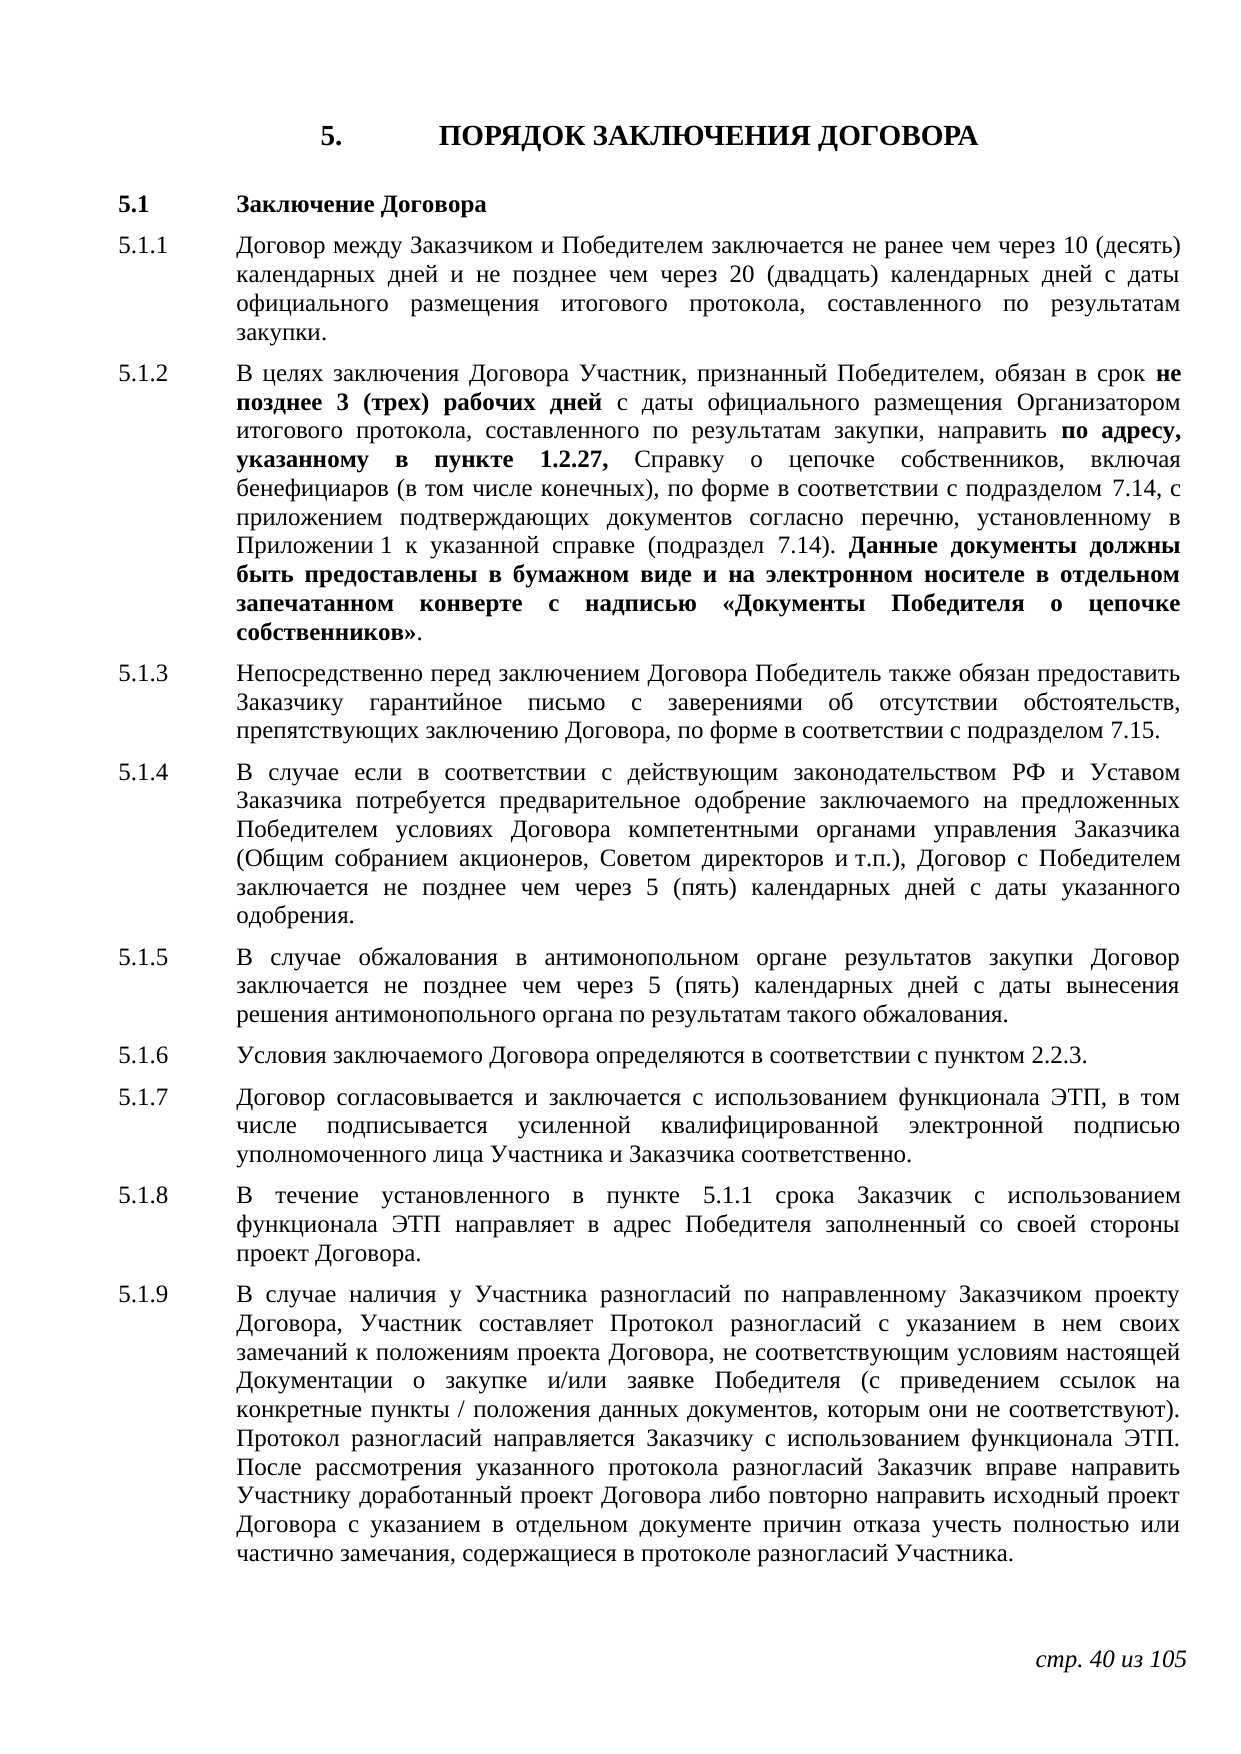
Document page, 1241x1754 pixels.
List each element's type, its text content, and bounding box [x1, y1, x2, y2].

text В случае обжалования в антимонопольном органе результатов закупки Договор заключается не позднее чем через 5 (пять) календарных дней с даты вынесения решения антимонопольного органа по результатам такого обжалования. [118, 942, 1181, 1028]
subtitle Заключение Договора [118, 189, 1181, 218]
text Условия заключаемого Договора определяются в соответствии с пунктом 2.2.3. [118, 1040, 1181, 1069]
text Непосредственно перед заключением Договора Победитель также обязан предоставить Заказчику гарантийное письмо с заверениями об отсутствии обстоятельств, препятствующих заключению Договора, по форме в соответствии с подразделом 7.15. [118, 658, 1181, 744]
text Договор согласовывается и заключается с использованием функционала ЭТП, в том числе подписывается усиленной квалифицированной электронной подписью уполномоченного лица Участника и Заказчика соответственно. [118, 1082, 1181, 1168]
text Договор между Заказчиком и Победителем заключается не ранее чем через 10 (десять) календарных дней и не позднее чем через 20 (двадцать) календарных дней с даты официального размещения итогового протокола, составленного по результатам закупки. [118, 230, 1181, 345]
text В случае наличия у Участника разногласий по направленному Заказчиком проекту Договора, Участник составляет Протокол разногласий с указанием в нем своих замечаний к положениям проекта Договора, не соответствующим условиям настоящей Документации о закупке и/или заявке Победителя (с приведением ссылок на конкретные пункты / положения данных документов, которым они не соответствуют). Протокол разногласий направляется Заказчику с использованием функционала ЭТП. После рассмотрения указанного протокола разногласий Заказчик вправе направить Участнику доработанный проект Договора либо повторно направить исходный проект Договора с указанием в отдельном документе причин отказа учесть полностью или частично замечания, содержащиеся в протоколе разногласий Участника. [118, 1279, 1181, 1567]
text В течение установленного в пункте 5.1.1 срока Заказчик с использованием функционала ЭТП направляет в адрес Победителя заполненный со своей стороны проект Договора. [118, 1180, 1181, 1267]
subtitle ПОРЯДОК ЗАКЛЮЧЕНИЯ ДОГОВОРА [118, 118, 1181, 152]
text В случае если в соответствии с действующим законодательством РФ и Уставом Заказчика потребуется предварительное одобрение заключаемого на предложенных Победителем условиях Договора компетентными органами управления Заказчика (Общим собранием акционеров, Советом директоров и т.п.), Договор с Победителем заключается не позднее чем через 5 (пять) календарных дней с даты указанного одобрения. [118, 757, 1181, 929]
text В целях заключения Договора Участник, признанный Победителем, обязан в срок не позднее 3 (трех) рабочих дней с даты официального размещения Организатором итогового протокола, составленного по результатам закупки, направить по адресу, указанному в пункте 1.2.27, Справку о цепочке собственников, включая бенефициаров (в том числе конечных), по форме в соответствии с подразделом 7.14, с приложением подтверждающих документов согласно перечню, установленному в Приложении 1 к указанной справке (подраздел 7.14). Данные документы должны быть предоставлены в бумажном виде и на электронном носителе в отдельном запечатанном конверте с надписью «Документы Победителя о цепочке собственников». [118, 358, 1181, 645]
